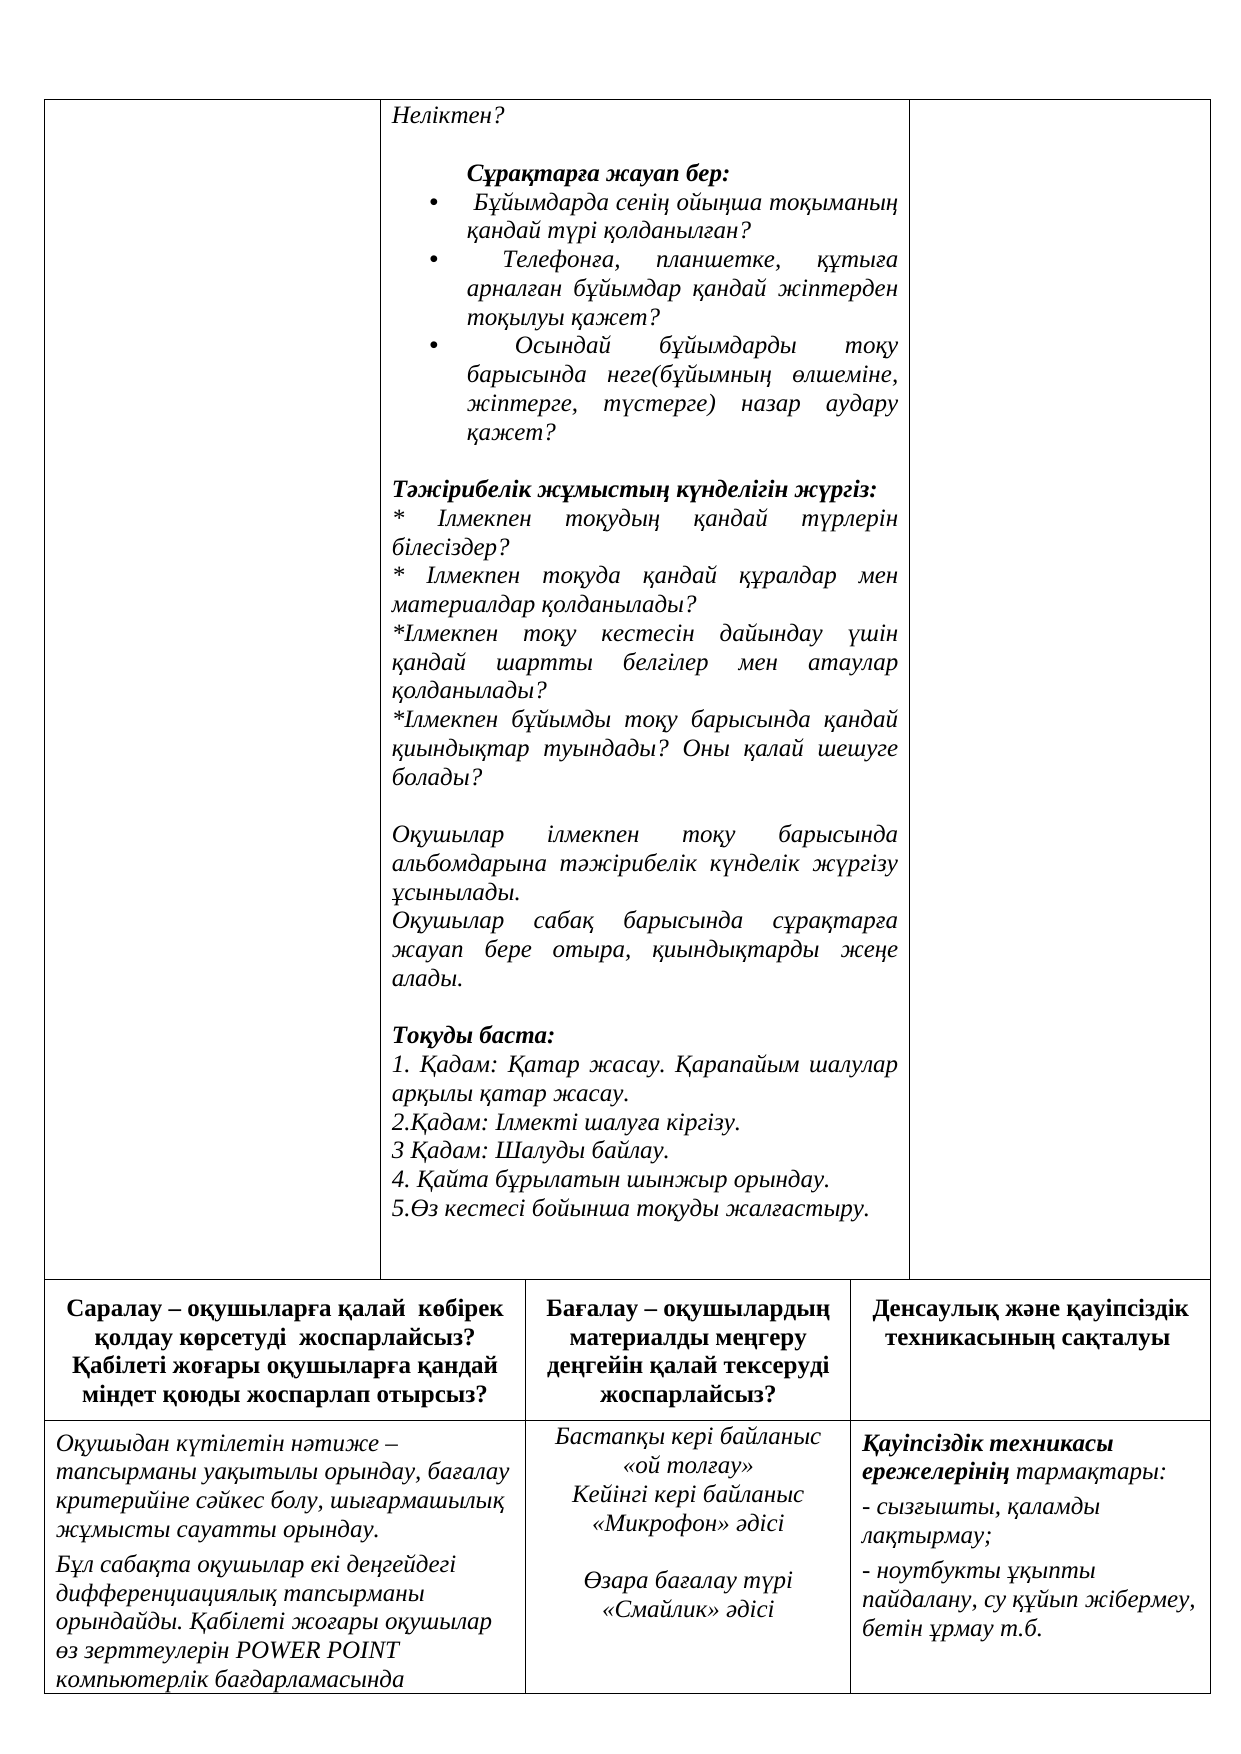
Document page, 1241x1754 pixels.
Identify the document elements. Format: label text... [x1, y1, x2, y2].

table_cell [381, 100, 909, 1279]
table_cell Саралау – оқушыларға қалай көбірек қолдау көрсетуді жоспарлайсыз? Қабілеті жоғары оқушыларға қандай міндет қоюды жоспарлап отырсыз? [45, 1280, 525, 1420]
table_cell Бағалау – оқушылардың материалды меңгеру деңгейін қалай тексеруді жоспарлайсыз? [526, 1280, 850, 1420]
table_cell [851, 1421, 1210, 1693]
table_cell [45, 1421, 525, 1693]
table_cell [45, 100, 380, 1279]
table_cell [526, 1421, 850, 1693]
table_cell Денсаулық және қауіпсіздік техникасының сақталуы [851, 1280, 1210, 1420]
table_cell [910, 100, 1210, 1279]
